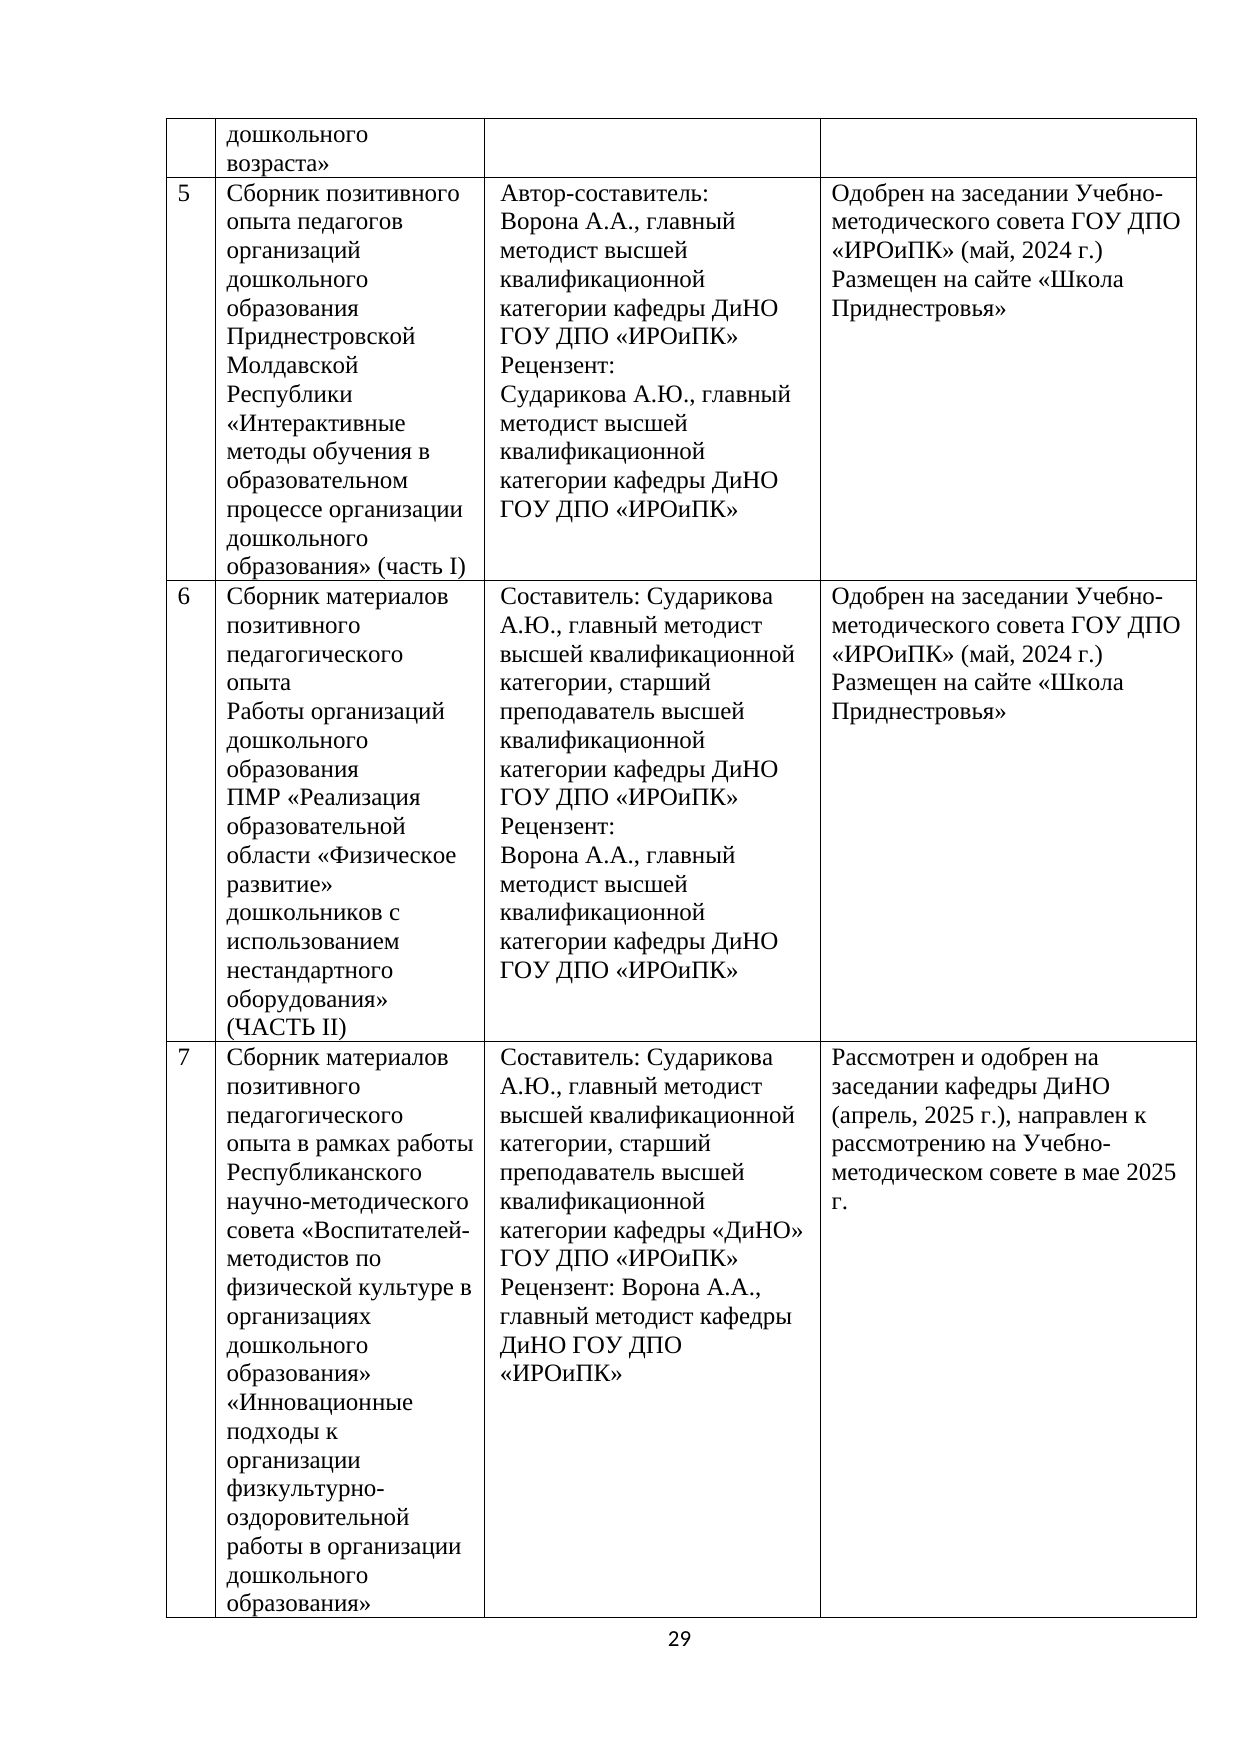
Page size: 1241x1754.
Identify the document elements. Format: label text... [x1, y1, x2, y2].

table_cell 6 [167, 581, 215, 1041]
table_cell 7 [167, 1042, 215, 1617]
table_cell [821, 119, 1196, 177]
table_cell 4 [167, 119, 215, 177]
table_cell Сборник материалов позитивного педагогического опыта в рамках работы Республиканского научно-методического совета «Воспитателей-методистов по физической культуре в организациях дошкольного образования» «Инновационные подходы к организации физкультурно-оздоровительной работы в организации дошкольного образования» [216, 1042, 484, 1617]
table_cell Одобрен на заседании Учебно-методического совета ГОУ ДПО «ИРОиПК» (май, 2024 г.) Размещен на сайте «Школа Приднестровья» [821, 178, 1196, 580]
table_cell Одобрен на заседании Учебно-методического совета ГОУ ДПО «ИРОиПК» (май, 2024 г.) Размещен на сайте «Школа Приднестровья» [821, 581, 1196, 1041]
table_cell Составитель: Сударикова А.Ю., главный методист высшей квалификационной категории, старший преподаватель высшей квалификационной категории кафедры «ДиНО» ГОУ ДПО «ИРОиПК» Рецензент: Ворона А.А., главный методист кафедры ДиНО ГОУ ДПО «ИРОиПК» [485, 1042, 820, 1617]
table_cell Рассмотрен и одобрен на заседании кафедры ДиНО (апрель, 2025 г.), направлен к рассмотрению на Учебно-методическом совете в мае 2025 г. [821, 1042, 1196, 1617]
table_cell Сборник позитивного опыта педагогов организаций дошкольного образования Приднестровской Молдавской Республики «Интерактивные методы обучения в образовательном процессе организации дошкольного образования» (часть I) [216, 178, 484, 580]
table_cell 5 [167, 178, 215, 580]
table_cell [485, 119, 820, 177]
table_cell Сборник материалов позитивного педагогического опыта Работы организаций дошкольного образования ПМР «Реализация образовательной области «Физическое развитие» дошкольников с использованием нестандартного оборудования» (ЧАСТЬ II) [216, 581, 484, 1041]
table_cell Автор-составитель: Ворона А.А., главный методист высшей квалификационной категории кафедры ДиНО ГОУ ДПО «ИРОиПК» Рецензент: Сударикова А.Ю., главный методист высшей квалификационной категории кафедры ДиНО ГОУ ДПО «ИРОиПК» [485, 178, 820, 580]
table_cell Составитель: Сударикова А.Ю., главный методист высшей квалификационной категории, старший преподаватель высшей квалификационной категории кафедры ДиНО ГОУ ДПО «ИРОиПК» Рецензент: Ворона А.А., главный методист высшей квалификационной категории кафедры ДиНО ГОУ ДПО «ИРОиПК» [485, 581, 820, 1041]
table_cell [216, 119, 484, 177]
